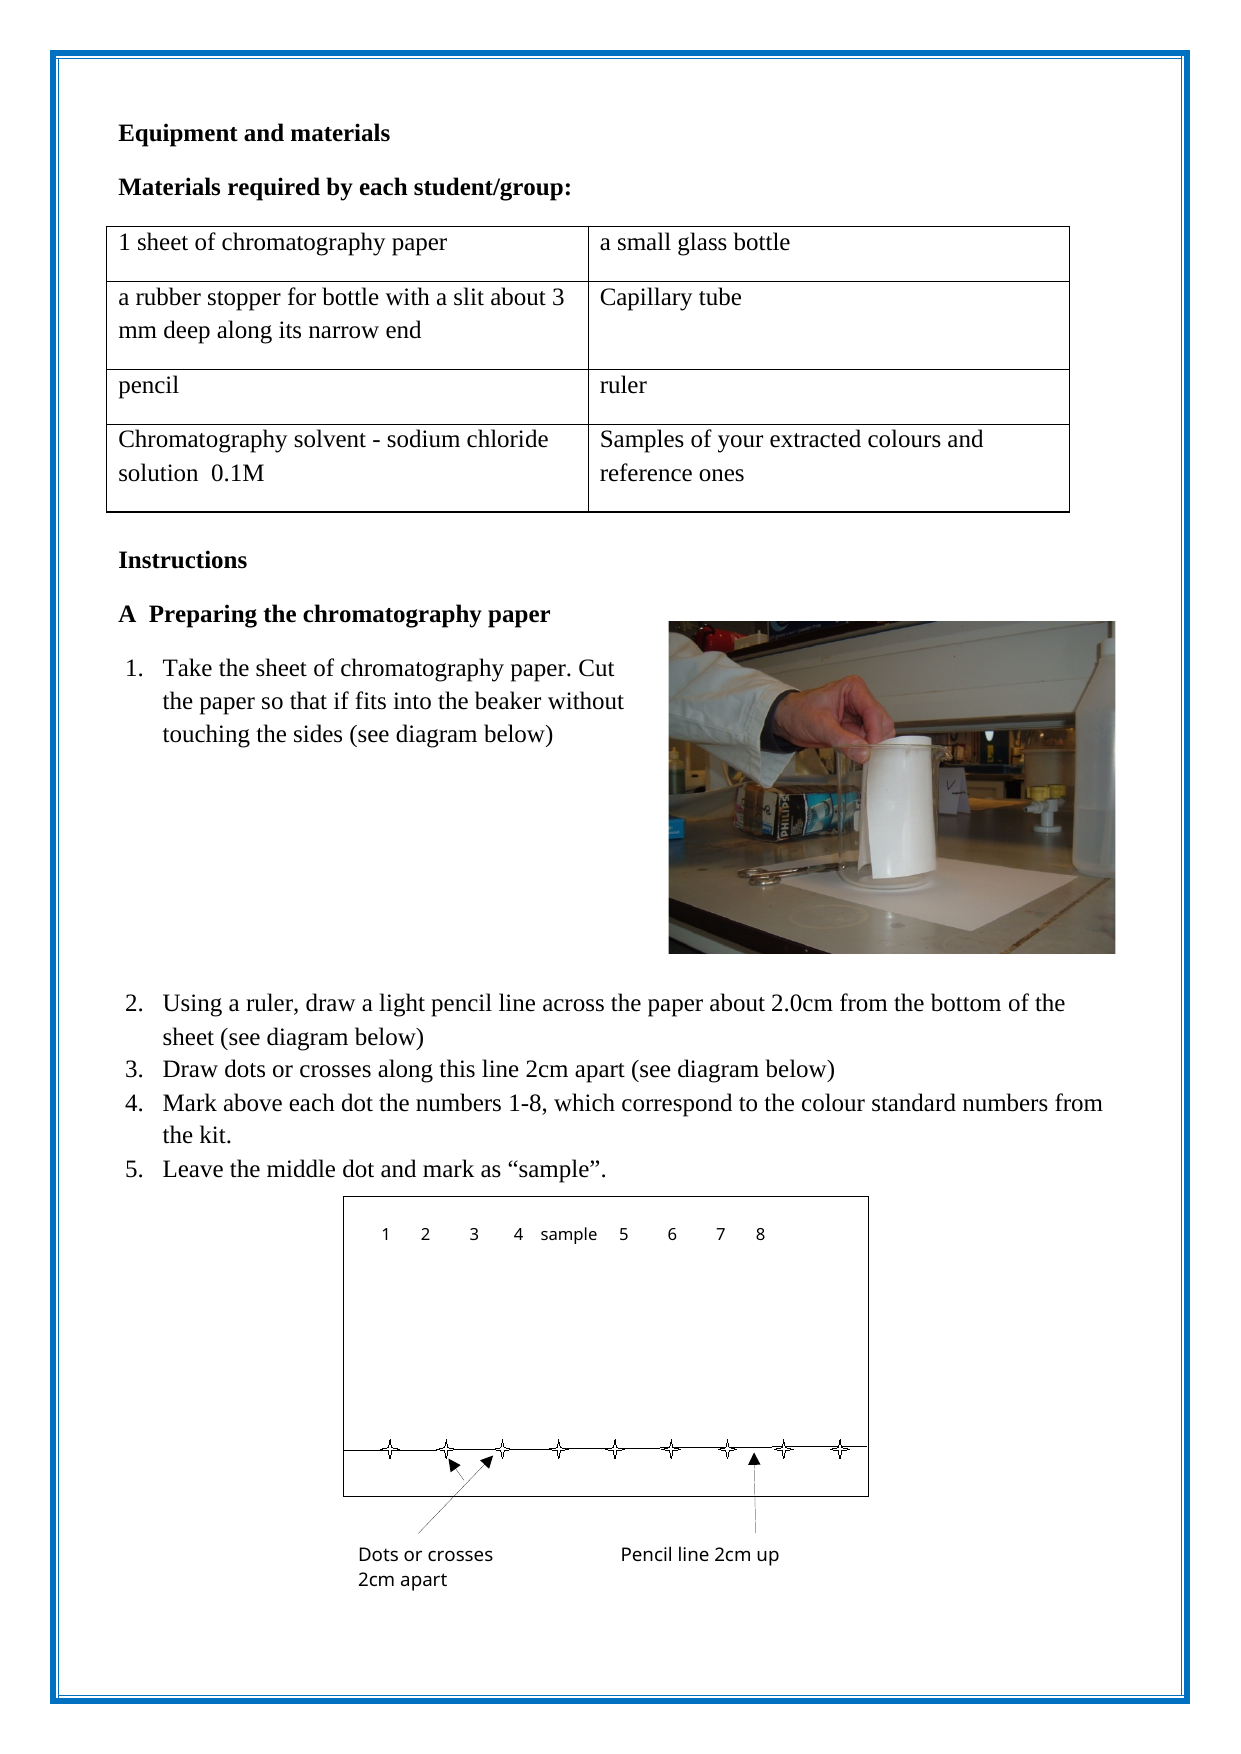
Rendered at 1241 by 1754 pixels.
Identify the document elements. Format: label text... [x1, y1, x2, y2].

table_header a small glass bottle [589, 227, 1069, 281]
list Draw dots or crosses along this line 2cm apart (see diagram below) [125, 1054, 1122, 1083]
table_cell ruler [589, 370, 1069, 423]
text Materials required by each student/group: [118, 172, 1122, 201]
table_cell pencil [107, 370, 588, 423]
text Equipment and materials [118, 118, 1122, 147]
table_cell Chromatography solvent - sodium chloride solution 0.1M [107, 425, 588, 511]
list Using a ruler, draw a light pencil line across the paper about 2.0cm from the bottom of the sheet (see diagram below) [125, 988, 1122, 1050]
table_cell Samples of your extracted colours and reference ones [589, 425, 1069, 511]
list Mark above each dot the numbers 1-8, which correspond to the colour standard numbers from the kit. [125, 1088, 1122, 1149]
list Take the sheet of chromatography paper. Cut the paper so that if fits into the beaker without touching the sides (see diagram below) [125, 653, 668, 748]
table_cell a rubber stopper for bottle with a slit about 3 mm deep along its narrow end [107, 282, 588, 369]
table_cell Capillary tube [589, 282, 1069, 369]
picture [668, 621, 1115, 953]
table_header 1 sheet of chromatography paper [107, 227, 588, 281]
text A Preparing the chromatography paper [118, 599, 1122, 628]
text Instructions [118, 512, 1122, 574]
list Leave the middle dot and mark as “sample”. [125, 1154, 1122, 1182]
picture [668, 826, 680, 835]
